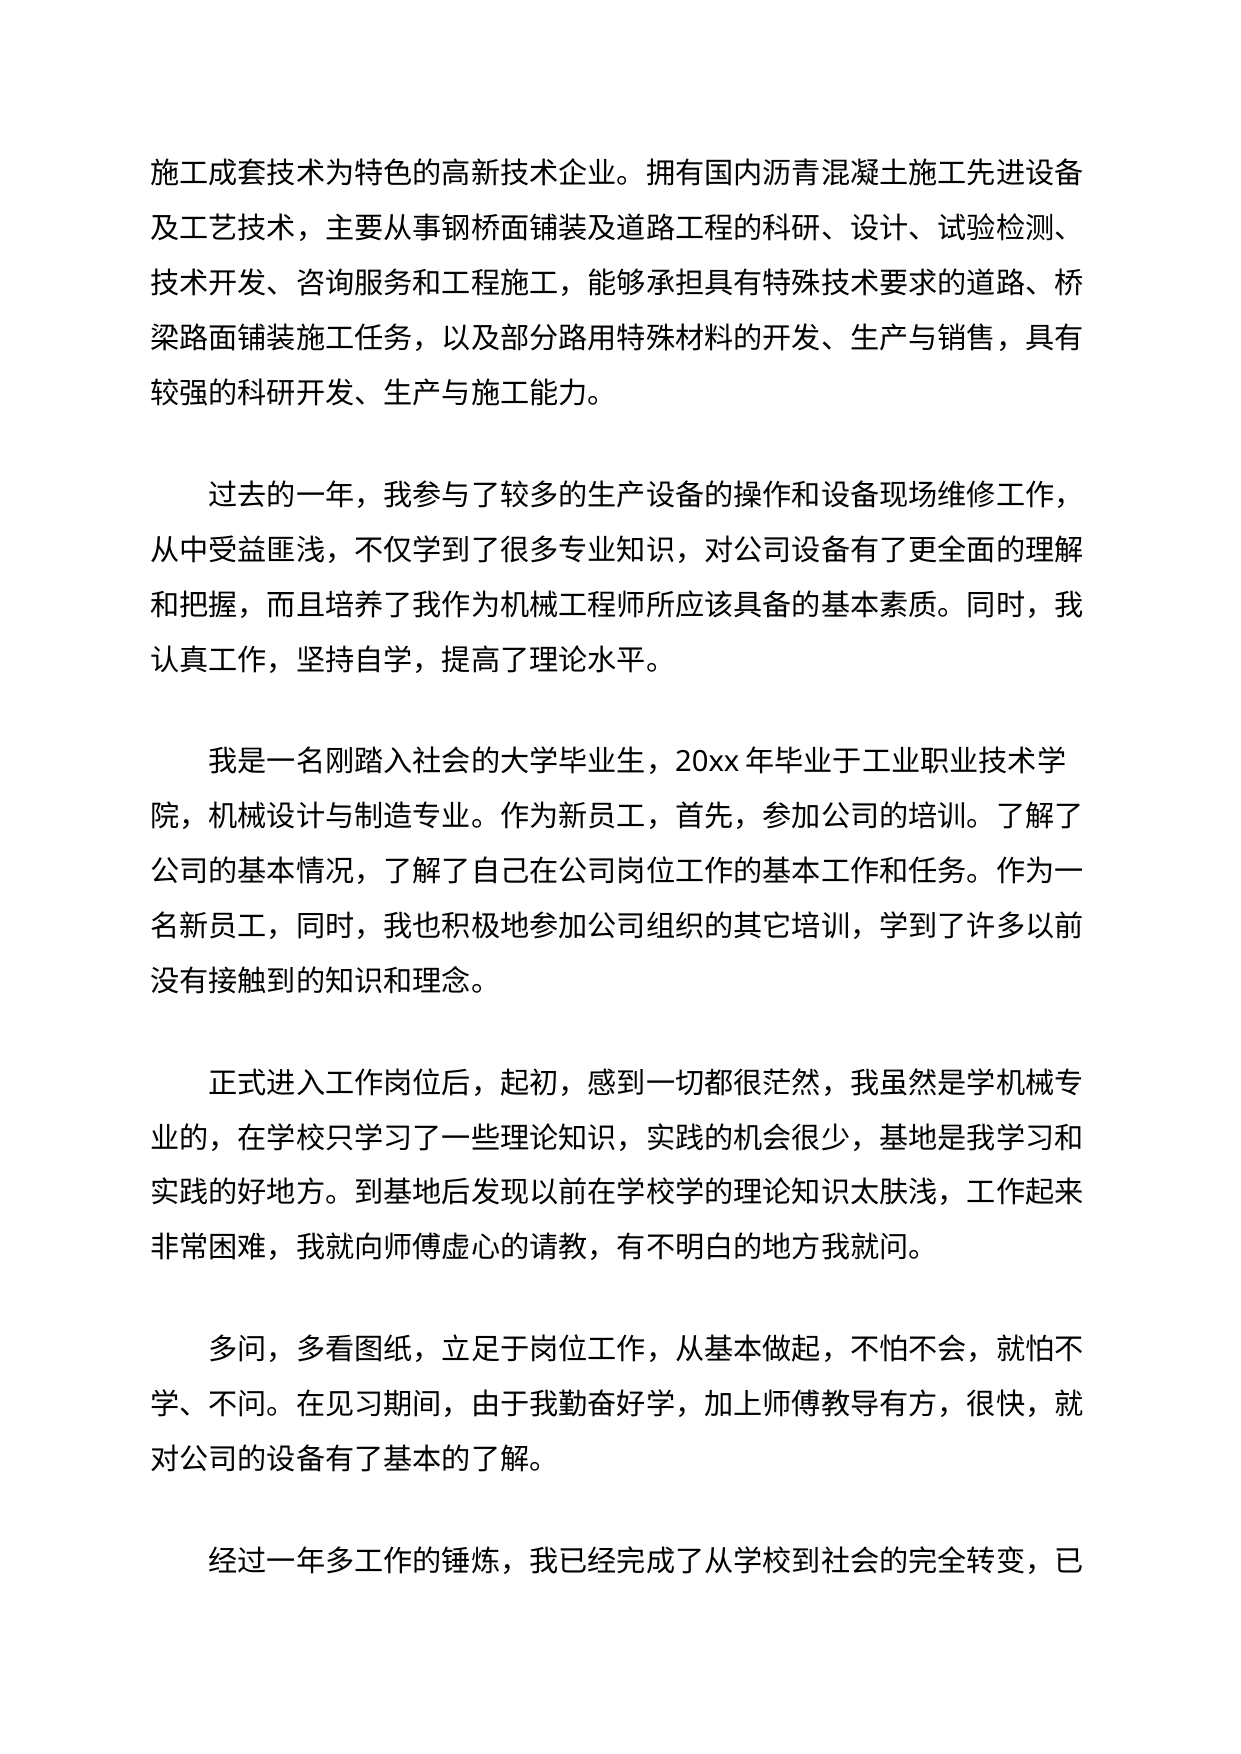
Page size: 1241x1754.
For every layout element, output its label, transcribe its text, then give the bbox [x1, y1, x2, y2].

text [150, 150, 1090, 412]
text 多问，多看图纸，立足于岗位工作，从基本做起，不怕不会，就怕不学、不问。在见习期间，由于我勤奋好学，加上师傅教导有方，很快，就对公司的设备有了基本的了解。 [150, 1326, 1090, 1478]
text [150, 1537, 1090, 1579]
text 过去的一年，我参与了较多的生产设备的操作和设备现场维修工作，从中受益匪浅，不仅学到了很多专业知识，对公司设备有了更全面的理解和把握，而且培养了我作为机械工程师所应该具备的基本素质。同时，我认真工作，坚持自学，提高了理论水平。 [150, 471, 1090, 678]
text 正式进入工作岗位后，起初，感到一切都很茫然，我虽然是学机械专业的，在学校只学习了一些理论知识，实践的机会很少，基地是我学习和实践的好地方。到基地后发现以前在学校学的理论知识太肤浅，工作起来非常困难，我就向师傅虚心的请教，有不明白的地方我就问。 [150, 1059, 1090, 1266]
text 我是一名刚踏入社会的大学毕业生，20xx年毕业于工业职业技术学院，机械设计与制造专业。作为新员工，首先，参加公司的培训。了解了公司的基本情况，了解了自己在公司岗位工作的基本工作和任务。作为一名新员工，同时，我也积极地参加公司组织的其它培训，学到了许多以前没有接触到的知识和理念。 [150, 738, 1090, 1000]
